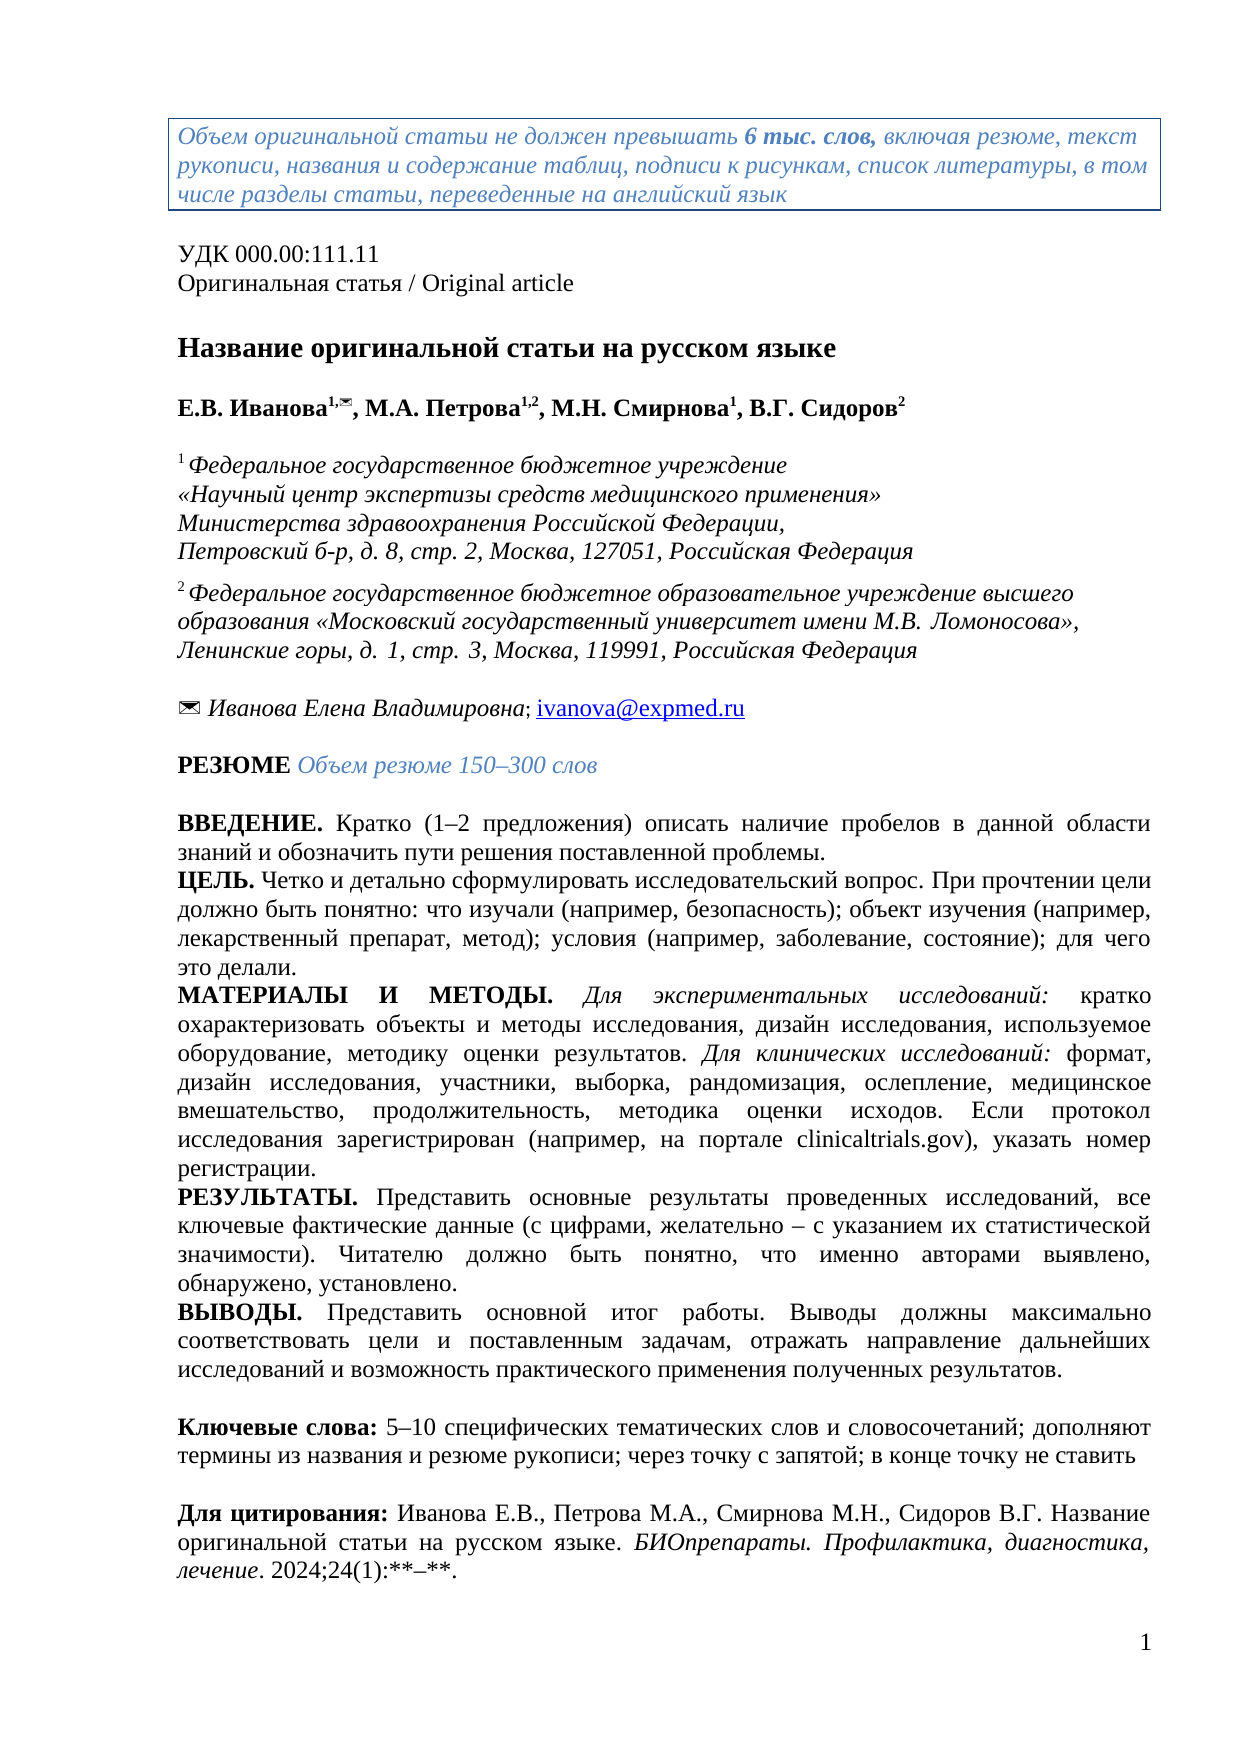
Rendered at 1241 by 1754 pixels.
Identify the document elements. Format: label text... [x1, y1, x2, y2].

text 1 Федеральное государственное бюджетное учреждение [177, 450, 1152, 479]
text Министерства здравоохранения Российской Федерации, [177, 508, 1152, 536]
text Для цитирования: Иванова Е.В., Петрова М.А., Смирнова М.Н., Сидоров В.Г. Название оригинальной статьи на русском языке. БИОпрепараты. Профилактика, диагностика, лечение. 2024;24(1):**–**. [177, 1498, 1152, 1584]
text МАТЕРИАЛЫ И МЕТОДЫ. Для экспериментальных исследований: кратко охарактеризовать объекты и методы исследования, дизайн исследования, используемое оборудование, методику оценки результатов. Для клинических исследований: формат, дизайн исследования, участники, выборка, рандомизация, ослепление, медицинское вмешательство, продолжительность, методика оценки исходов. Если протокол исследования зарегистрирован (например, на портале clinicaltrials.gov), указать номер регистрации. [177, 981, 1152, 1182]
text Название оригинальной статьи на русском языке [177, 330, 1152, 364]
text Ключевые слова: 5–10 специфических тематических слов и словосочетаний; дополняют термины из названия и резюме рукописи; через точку с запятой; в конце точку не ставить [177, 1412, 1152, 1469]
text Объем оригинальной статьи не должен превышать 6 тыс. слов, включая резюме, текст рукописи, названия и содержание таблиц, подписи к рисункам, список литературы, в том числе разделы статьи, переведенные на английский язык [169, 119, 1160, 209]
text Петровский б-р, д. 8, стр. 2, Москва, 127051, Российская Федерация [177, 536, 1152, 565]
text ЦЕЛЬ. Четко и детально сформулировать исследовательский вопрос. При прочтении цели должно быть понятно: что изучали (например, безопасность); объект изучения (например, лекарственный препарат, метод); условия (например, заболевание, состояние); для чего это делали. [177, 866, 1152, 981]
text 2 Федеральное государственное бюджетное образовательное учреждение высшего образования «Московский государственный университет имени М.В. Ломоносова», Ленинские горы, д. 1, стр. 3, Москва, 119991, Российская Федерация [177, 578, 1152, 664]
text Иванова Елена Владимировна; ivanova@expmed.ru [177, 693, 1152, 722]
text ВЫВОДЫ. Представить основной итог работы. Выводы должны максимально соответствовать цели и поставленным задачам, отражать направление дальнейших исследований и возможность практического применения полученных результатов. [177, 1297, 1152, 1383]
text РЕЗУЛЬТАТЫ. Представить основные результаты проведенных исследований, все ключевые фактические данные (с цифрами, желательно – с указанием их статистической значимости). Читателю должно быть понятно, что именно авторами выявлено, обнаружено, установлено. [177, 1182, 1152, 1297]
text Е.В. Иванова1,, М.А. Петрова1,2, М.Н. Смирнова1, В.Г. Сидоров2 [177, 393, 1152, 421]
text УДК 000.00:111.11 [177, 239, 1152, 268]
text «Научный центр экспертизы средств медицинского применения» [177, 479, 1152, 508]
text РЕЗЮМЕ Объем резюме 150–300 слов [177, 751, 1152, 779]
text Оригинальная статья / Original article [177, 268, 1152, 297]
text ВВЕДЕНИЕ. Кратко (1–2 предложения) описать наличие пробелов в данной области знаний и обозначить пути решения поставленной проблемы. [177, 808, 1152, 866]
